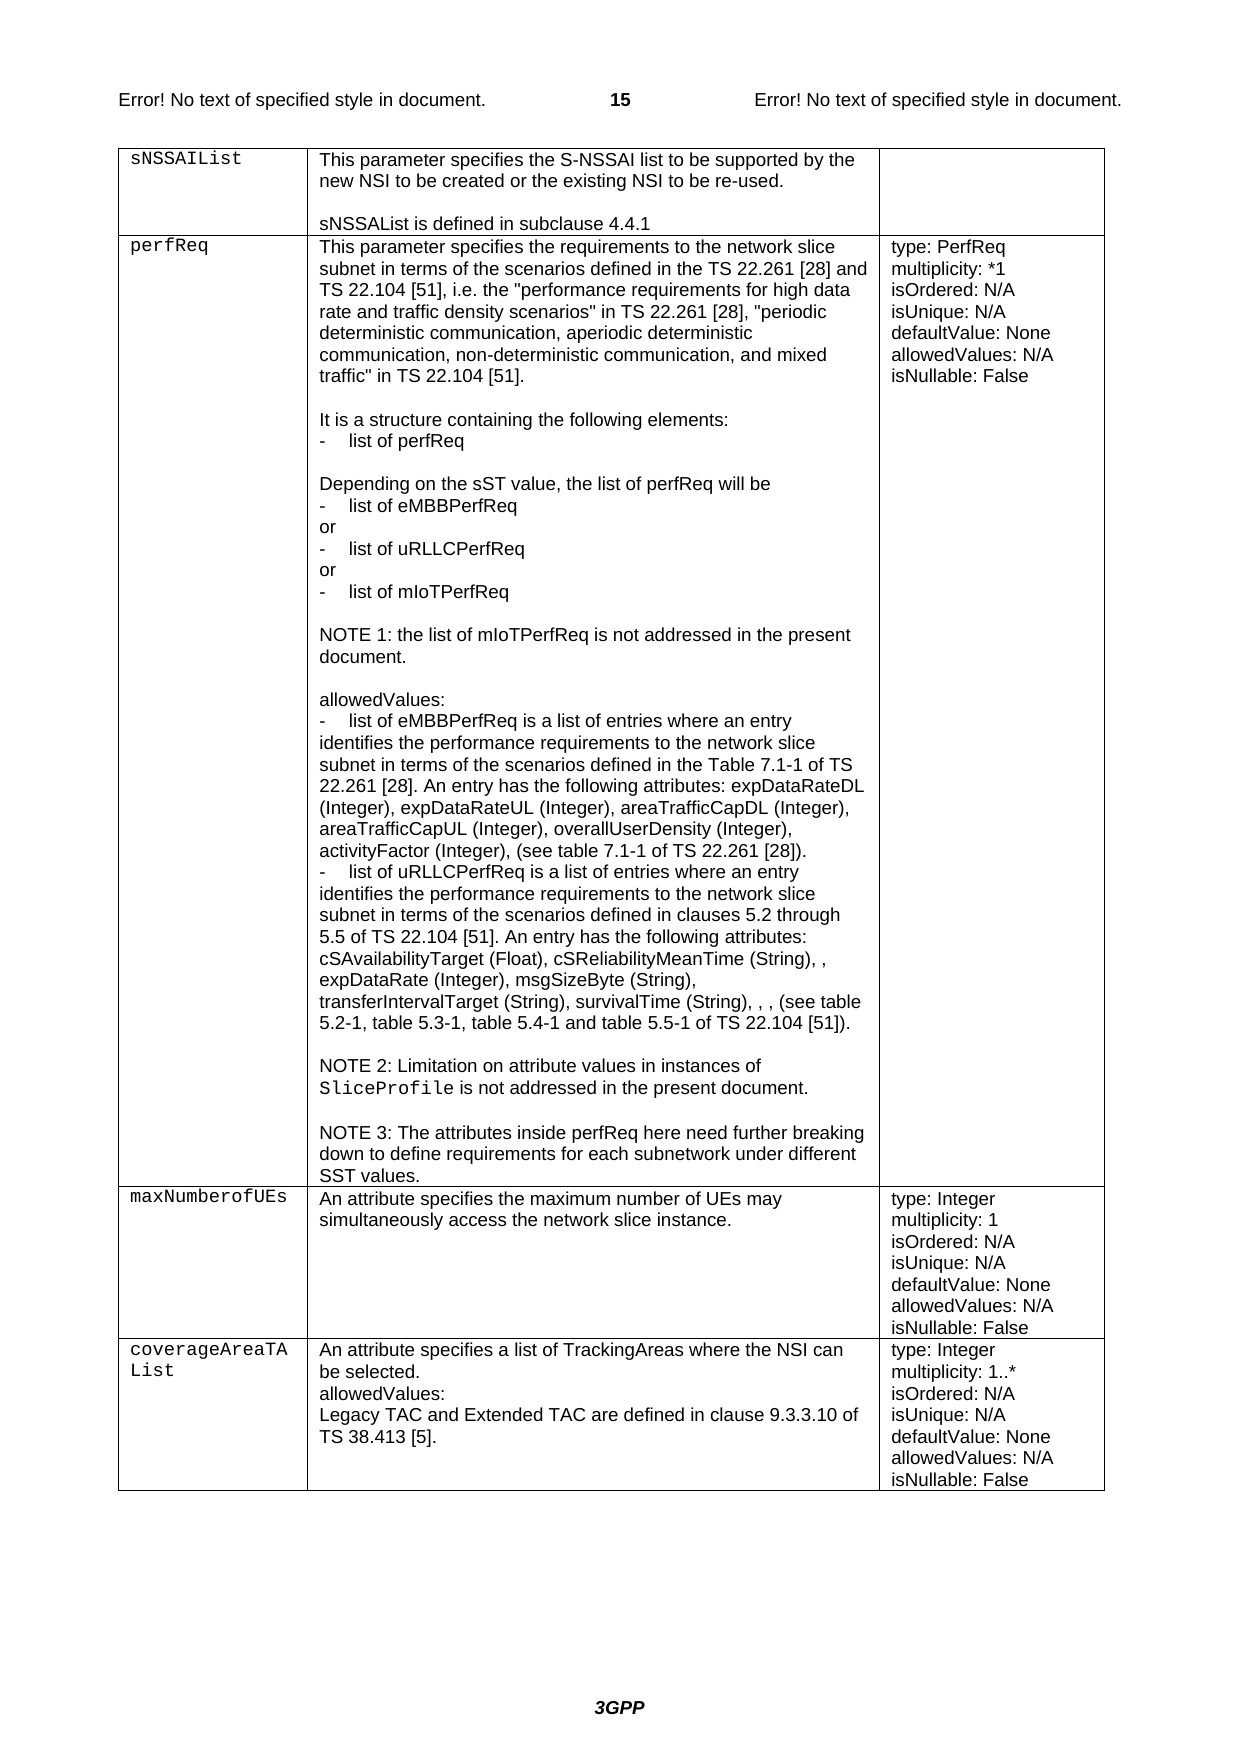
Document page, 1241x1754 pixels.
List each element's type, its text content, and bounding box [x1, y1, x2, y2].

table_cell This parameter specifies the S-NSSAI list to be supported by the new NSI to be created or the existing NSI to be re-used. sNSSAList is defined in subclause 4.4.1 [308, 149, 879, 235]
table_cell coverageAreaTAList [119, 1339, 307, 1490]
table_cell [880, 149, 1104, 235]
table_cell type: Integer multiplicity: 1..* isOrdered: N/A isUnique: N/A defaultValue: None allowedValues: N/A isNullable: False [880, 1339, 1104, 1490]
table_cell type: Integer multiplicity: 1 isOrdered: N/A isUnique: N/A defaultValue: None allowedValues: N/A isNullable: False [880, 1187, 1104, 1338]
table_cell An attribute specifies the maximum number of UEs may simultaneously access the network slice instance. [308, 1187, 879, 1338]
table_cell An attribute specifies a list of TrackingAreas where the NSI can be selected. allowedValues: Legacy TAC and Extended TAC are defined in clause 9.3.3.10 of TS 38.413 [5]. [308, 1339, 879, 1490]
table_cell sNSSAIList [119, 149, 307, 235]
table_cell type: PerfReq multiplicity: *1 isOrdered: N/A isUnique: N/A defaultValue: None allowedValues: N/A isNullable: False [880, 236, 1104, 1186]
table_cell perfReq [119, 236, 307, 1186]
table_cell maxNumberofUEs [119, 1187, 307, 1338]
table_cell This parameter specifies the requirements to the network slice subnet in terms of the scenarios defined in the TS 22.261 [28] and TS 22.104 [51], i.e. the "performance requirements for high data rate and traffic density scenarios" in TS 22.261 [28], "periodic deterministic communication, aperiodic deterministic communication, non-deterministic communication, and mixed traffic" in TS 22.104 [51]. It is a structure containing the following elements: - list of perfReq Depending on the sST value, the list of perfReq will be - list of eMBBPerfReq or - list of uRLLCPerfReq or - list of mIoTPerfReq NOTE 1: the list of mIoTPerfReq is not addressed in the present document. allowedValues: - list of eMBBPerfReq is a list of entries where an entry identifies the performance requirements to the network slice subnet in terms of the scenarios defined in the Table 7.1-1 of TS 22.261 [28]. An entry has the following attributes: expDataRateDL (Integer), expDataRateUL (Integer), areaTrafficCapDL (Integer), areaTrafficCapUL (Integer), overallUserDensity (Integer), activityFactor (Integer), (see table 7.1-1 of TS 22.261 [28]). - list of uRLLCPerfReq is a list of entries where an entry identifies the performance requirements to the network slice subnet in terms of the scenarios defined in clauses 5.2 through 5.5 of TS 22.104 [51]. An entry has the following attributes: cSAvailabilityTarget (Float), cSReliabilityMeanTime (String), , expDataRate (Integer), msgSizeByte (String), transferIntervalTarget (String), survivalTime (String), , , (see table 5.2-1, table 5.3-1, table 5.4-1 and table 5.5-1 of TS 22.104 [51]). NOTE 2: Limitation on attribute values in instances of SliceProfile is not addressed in the present document. NOTE 3: The attributes inside perfReq here need further breaking down to define requirements for each subnetwork under different SST values. [308, 236, 879, 1186]
